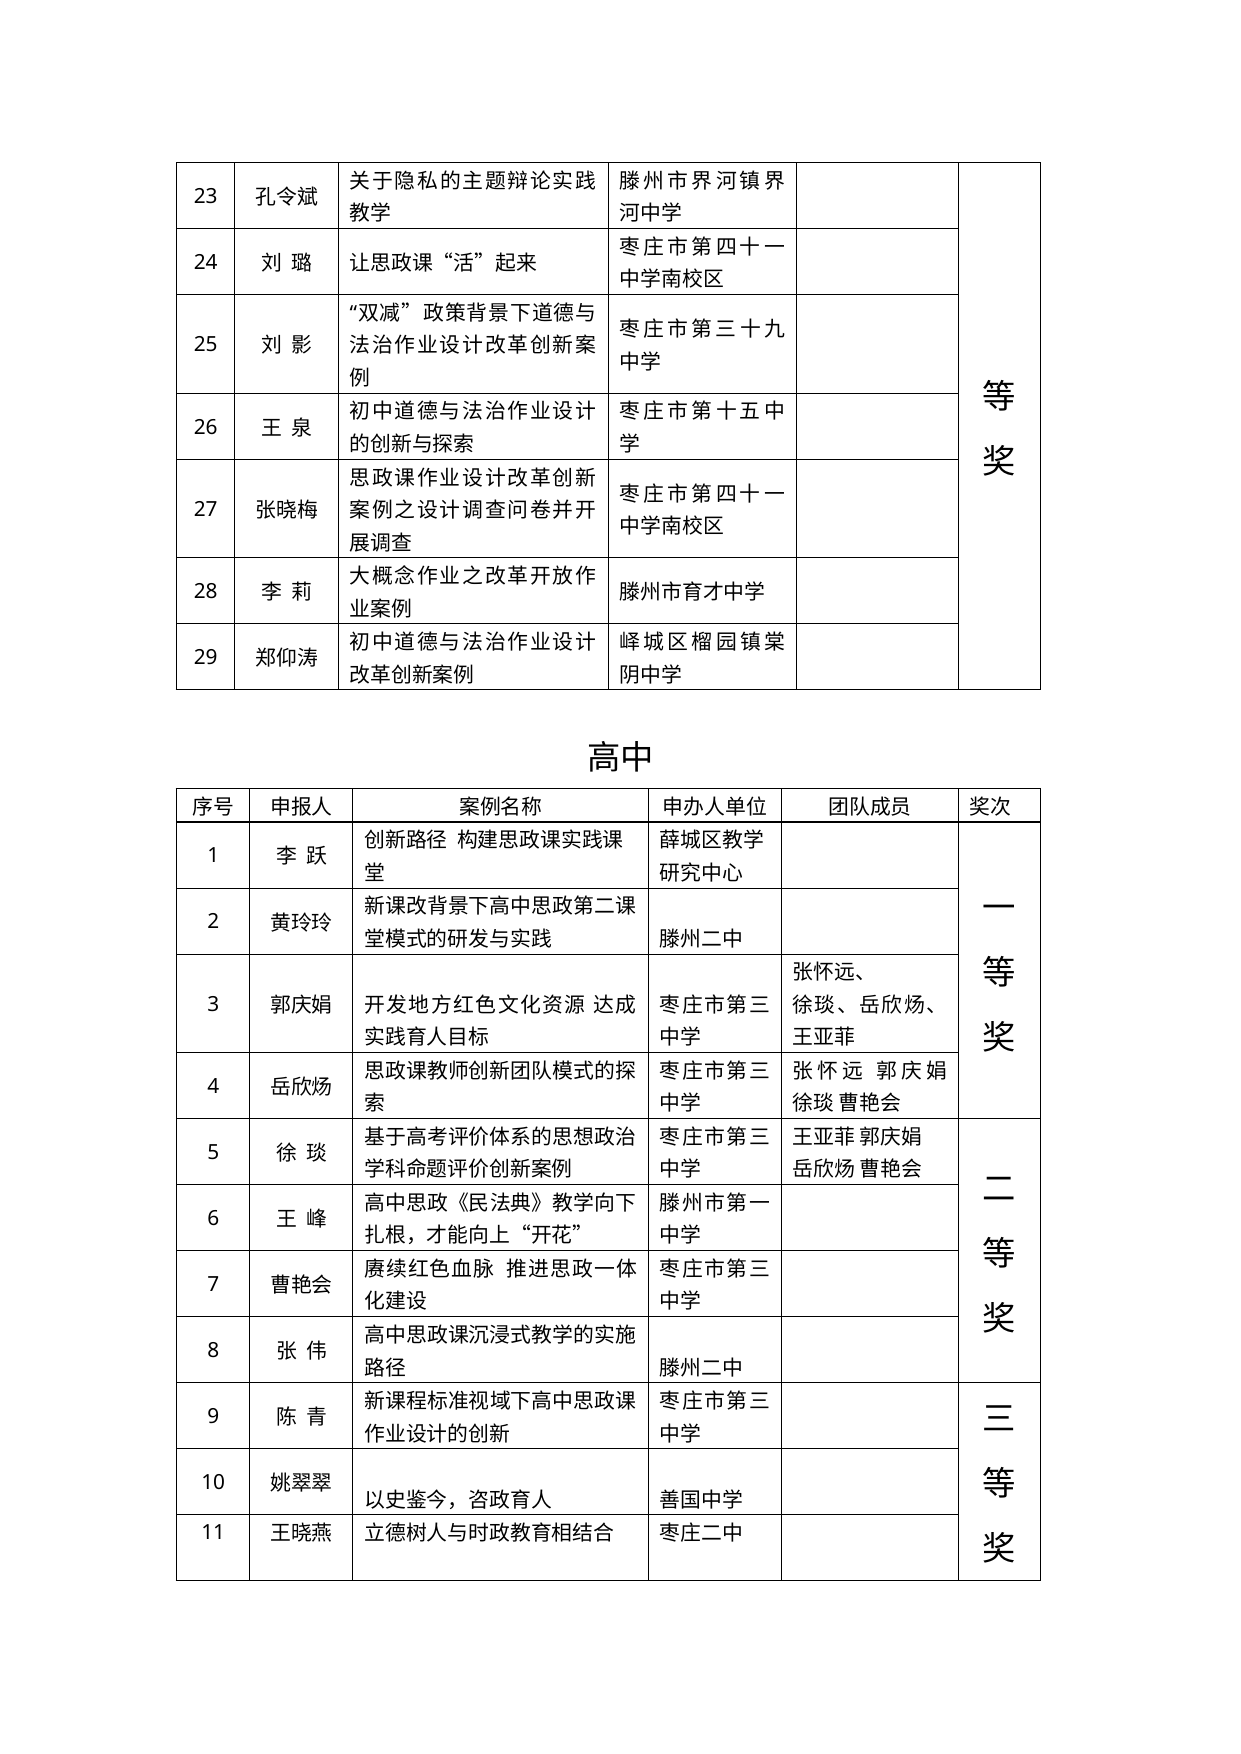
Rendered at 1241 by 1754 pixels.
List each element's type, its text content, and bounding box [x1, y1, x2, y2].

table_cell 二等奖 [959, 1119, 1040, 1382]
table_cell 23 [177, 163, 234, 228]
table_cell 枣庄市第四十一中学南校区 [609, 229, 796, 294]
table_cell 滕州二中 [649, 1317, 781, 1382]
table_cell [797, 558, 958, 623]
table_cell 9 [177, 1383, 249, 1448]
table_cell [797, 624, 958, 689]
table_cell 枣庄市第三中学 [649, 1119, 781, 1184]
table_cell 2 [177, 889, 249, 953]
table_cell 岳欣炀 [250, 1053, 352, 1118]
table_cell [782, 1185, 958, 1250]
table_cell [782, 1251, 958, 1316]
table_header 申报人 [250, 789, 352, 821]
table_cell [782, 889, 958, 953]
table_cell 王晓燕 [250, 1515, 352, 1580]
table_cell 枣庄市第三十九中学 [609, 295, 796, 393]
table_cell [797, 295, 958, 393]
table_cell [782, 823, 958, 887]
table_cell 高中思政《民法典》教学向下扎根，才能向上“开花” [353, 1185, 648, 1250]
table_cell 张怀远、 徐琰、岳欣炀、王亚菲 [782, 955, 958, 1052]
table_cell 开发地方红色文化资源 达成实践育人目标 [353, 955, 648, 1052]
table_cell 高中思政课沉浸式教学的实施路径 [353, 1317, 648, 1382]
table_cell 薛城区教学研究中心 [649, 823, 781, 887]
table_cell 赓续红色血脉 推进思政一体化建设 [353, 1251, 648, 1316]
table_cell 张怀远 郭庆娟 徐琰 曹艳会 [782, 1053, 958, 1118]
table_header 奖次 [959, 789, 1040, 821]
table_cell 基于高考评价体系的思想政治学科命题评价创新案例 [353, 1119, 648, 1184]
table_cell 枣庄市第三中学 [649, 955, 781, 1052]
table_cell “双减”政策背景下道德与法治作业设计改革创新案例 [339, 295, 608, 393]
table_cell 王 峰 [250, 1185, 352, 1250]
table_cell 枣庄市第三中学 [649, 1383, 781, 1448]
table_cell 28 [177, 558, 234, 623]
table_cell 新课程标准视域下高中思政课作业设计的创新 [353, 1383, 648, 1448]
table_cell 10 [177, 1449, 249, 1514]
table_cell 滕州市育才中学 [609, 558, 796, 623]
table_cell 1 [177, 823, 249, 887]
table_cell 大概念作业之改革开放作业案例 [339, 558, 608, 623]
table_cell [797, 163, 958, 228]
table_cell 枣庄市第四十一中学南校区 [609, 460, 796, 557]
table_cell 曹艳会 [250, 1251, 352, 1316]
table_cell 刘 影 [235, 295, 338, 393]
table_header 申办人单位 [649, 789, 781, 821]
table_cell 8 [177, 1317, 249, 1382]
table_cell 张 伟 [250, 1317, 352, 1382]
table_cell 26 [177, 394, 234, 459]
table_cell [782, 1449, 958, 1514]
table_cell 6 [177, 1185, 249, 1250]
table_cell 以史鉴今，咨政育人 [353, 1449, 648, 1514]
table_cell 枣庄二中 [649, 1515, 781, 1580]
table_cell 关于隐私的主题辩论实践教学 [339, 163, 608, 228]
table_cell [797, 229, 958, 294]
table_cell 让思政课“活”起来 [339, 229, 608, 294]
table_cell [797, 460, 958, 557]
table_cell 郭庆娟 [250, 955, 352, 1052]
table_cell 初中道德与法治作业设计改革创新案例 [339, 624, 608, 689]
table_cell 思政课教师创新团队模式的探索 [353, 1053, 648, 1118]
table_cell 29 [177, 624, 234, 689]
table_cell 11 [177, 1515, 249, 1580]
table_cell 一等奖 [959, 823, 1040, 1118]
table_cell 创新路径 构建思政课实践课堂 [353, 823, 648, 887]
table_cell 新课改背景下高中思政第二课堂模式的研发与实践 [353, 889, 648, 953]
table_cell 三等奖 [959, 1383, 1040, 1580]
table_header 序号 [177, 789, 249, 821]
table_cell [797, 394, 958, 459]
table_cell 滕州市第一中学 [649, 1185, 781, 1250]
table_cell [782, 1383, 958, 1448]
table_cell 李 莉 [235, 558, 338, 623]
table_cell 王亚菲 郭庆娟 岳欣炀 曹艳会 [782, 1119, 958, 1184]
table_cell 黄玲玲 [250, 889, 352, 953]
table_cell 立德树人与时政教育相结合 [353, 1515, 648, 1580]
table_cell 24 [177, 229, 234, 294]
table_cell 李 跃 [250, 823, 352, 887]
table_cell [782, 1317, 958, 1382]
table_cell 张晓梅 [235, 460, 338, 557]
table_cell [782, 1515, 958, 1580]
table_cell 7 [177, 1251, 249, 1316]
table_cell 郑仰涛 [235, 624, 338, 689]
table_cell 善国中学 [649, 1449, 781, 1514]
table_cell 4 [177, 1053, 249, 1118]
table_cell 滕州二中 [649, 889, 781, 953]
table_cell 刘 璐 [235, 229, 338, 294]
table_cell 思政课作业设计改革创新案例之设计调查问卷并开展调查 [339, 460, 608, 557]
table_cell 5 [177, 1119, 249, 1184]
table_cell 孔令斌 [235, 163, 338, 228]
table_cell 27 [177, 460, 234, 557]
table_cell 陈 青 [250, 1383, 352, 1448]
table_cell 王 泉 [235, 394, 338, 459]
table_cell 峄城区榴园镇棠阴中学 [609, 624, 796, 689]
table_cell 徐 琰 [250, 1119, 352, 1184]
table_cell 25 [177, 295, 234, 393]
table_cell 滕州市界河镇界河中学 [609, 163, 796, 228]
table_header 团队成员 [782, 789, 958, 821]
table_cell 三等奖 [959, 163, 1040, 689]
table_cell 初中道德与法治作业设计的创新与探索 [339, 394, 608, 459]
table_cell 姚翠翠 [250, 1449, 352, 1514]
table_cell 枣庄市第三中学 [649, 1251, 781, 1316]
table_cell 枣庄市第三中学 [649, 1053, 781, 1118]
text 高中 [187, 723, 1053, 788]
table_header 案例名称 [353, 789, 648, 821]
table_cell 枣庄市第十五中学 [609, 394, 796, 459]
table_cell 3 [177, 955, 249, 1052]
